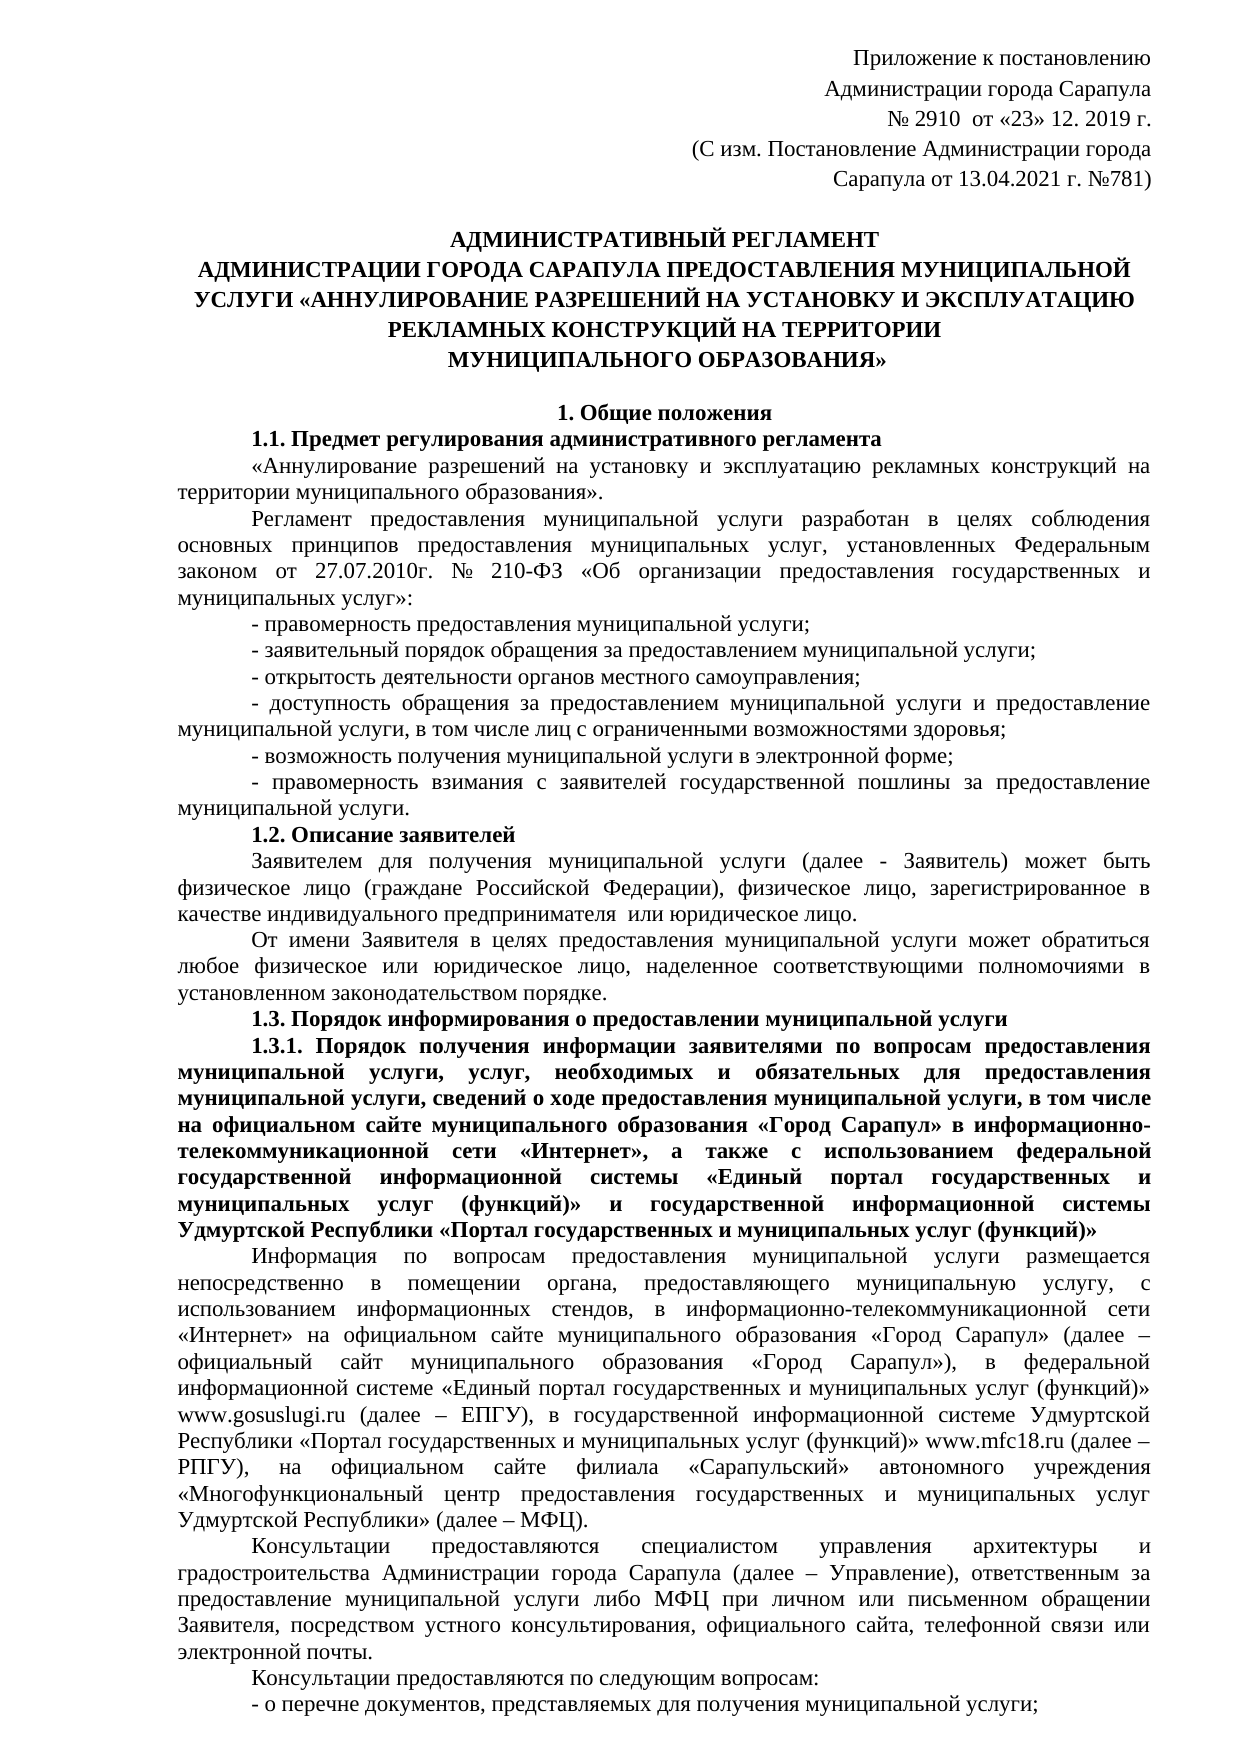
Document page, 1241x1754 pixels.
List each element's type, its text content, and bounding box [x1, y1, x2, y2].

text (С изм. Постановление Администрации города [177, 135, 1152, 161]
text Консультации предоставляются по следующим вопросам: [177, 1664, 1152, 1691]
text АДМИНИСТРАТИВНЫЙ РЕГЛАМЕНТ [177, 226, 1152, 252]
text От имени Заявителя в целях предоставления муниципальной услуги может обратиться любое физическое или юридическое лицо, наделенное соответствующими полномочиями в установленном законодательством порядке. [177, 926, 1152, 1005]
text - заявительный порядок обращения за предоставлением муниципальной услуги; [177, 636, 1152, 663]
text 1. Общие положения [177, 399, 1152, 426]
text - доступность обращения за предоставлением муниципальной услуги и предоставление муниципальной услуги, в том числе лиц с ограниченными возможностями здоровья; [177, 689, 1152, 742]
text Консультации предоставляются специалистом управления архитектуры и градостроительства Администрации города Сарапула (далее – Управление), ответственным за предоставление муниципальной услуги либо МФЦ при личном или письменном обращении Заявителя, посредством устного консультирования, официального сайта, телефонной связи или электронной почты. [177, 1532, 1152, 1664]
text - открытость деятельности органов местного самоуправления; [177, 663, 1152, 689]
text Сарапула от 13.04.2021 г. №781) [177, 165, 1152, 192]
text АДМИНИСТРАЦИИ ГОРОДА САРАПУЛА ПРЕДОСТАВЛЕНИЯ МУНИЦИПАЛЬНОЙ УСЛУГИ «АННУЛИРОВАНИЕ РАЗРЕШЕНИЙ НА УСТАНОВКУ И ЭКСПЛУАТАЦИЮ РЕКЛАМНЫХ КОНСТРУКЦИЙ НА ТЕРРИТОРИИ [177, 256, 1152, 343]
text МУНИЦИПАЛЬНОГО ОБРАЗОВАНИЯ» [177, 346, 1152, 373]
text 1.3. Порядок информирования о предоставлении муниципальной услуги [177, 1005, 1152, 1032]
text 1.3.1. Порядок получения информации заявителями по вопросам предоставления муниципальной услуги, услуг, необходимых и обязательных для предоставления муниципальной услуги, сведений о ходе предоставления муниципальной услуги, в том числе на официальном сайте муниципального образования «Город Сарапул» в информационно-телекоммуникационной сети «Интернет», а также с использованием федеральной государственной информационной системы «Единый портал государственных и муниципальных услуг (функций)» и государственной информационной системы Удмуртской Республики «Портал государственных и муниципальных услуг (функций)» [177, 1032, 1152, 1242]
text Заявителем для получения муниципальной услуги (далее - Заявитель) может быть физическое лицо (граждане Российской Федерации), физическое лицо, зарегистрированное в качестве индивидуального предпринимателя или юридическое лицо. [177, 847, 1152, 926]
text 1.1. Предмет регулирования административного регламента [177, 426, 1152, 452]
text Администрации города Сарапула [177, 74, 1152, 101]
text - возможность получения муниципальной услуги в электронной форме; [177, 742, 1152, 768]
text Приложение к постановлению [177, 44, 1152, 71]
text «Аннулирование разрешений на установку и эксплуатацию рекламных конструкций на территории муниципального образования». [177, 452, 1152, 504]
text - правомерность предоставления муниципальной услуги; [177, 610, 1152, 636]
text Информация по вопросам предоставления муниципальной услуги размещается непосредственно в помещении органа, предоставляющего муниципальную услугу, с использованием информационных стендов, в информационно-телекоммуникационной сети «Интернет» на официальном сайте муниципального образования «Город Сарапул» (далее – официальный сайт муниципального образования «Город Сарапул»), в федеральной информационной системе «Единый портал государственных и муниципальных услуг (функций)» www.gosuslugi.ru (далее – ЕПГУ), в государственной информационной системе Удмуртской Республики «Портал государственных и муниципальных услуг (функций)» www.mfc18.ru (далее – РПГУ), на официальном сайте филиала «Сарапульский» автономного учреждения «Многофункциональный центр предоставления государственных и муниципальных услуг Удмуртской Республики» (далее – МФЦ). [177, 1242, 1152, 1532]
text - о перечне документов, представляемых для получения муниципальной услуги; [177, 1691, 1152, 1717]
text 1.2. Описание заявителей [177, 821, 1152, 847]
text - правомерность взимания с заявителей государственной пошлины за предоставление муниципальной услуги. [177, 768, 1152, 821]
text № 2910 от «23» 12. 2019 г. [177, 105, 1152, 131]
text Регламент предоставления муниципальной услуги разработан в целях соблюдения основных принципов предоставления муниципальных услуг, установленных Федеральным законом от 27.07.2010г. № 210-ФЗ «Об организации предоставления государственных и муниципальных услуг»: [177, 504, 1152, 610]
